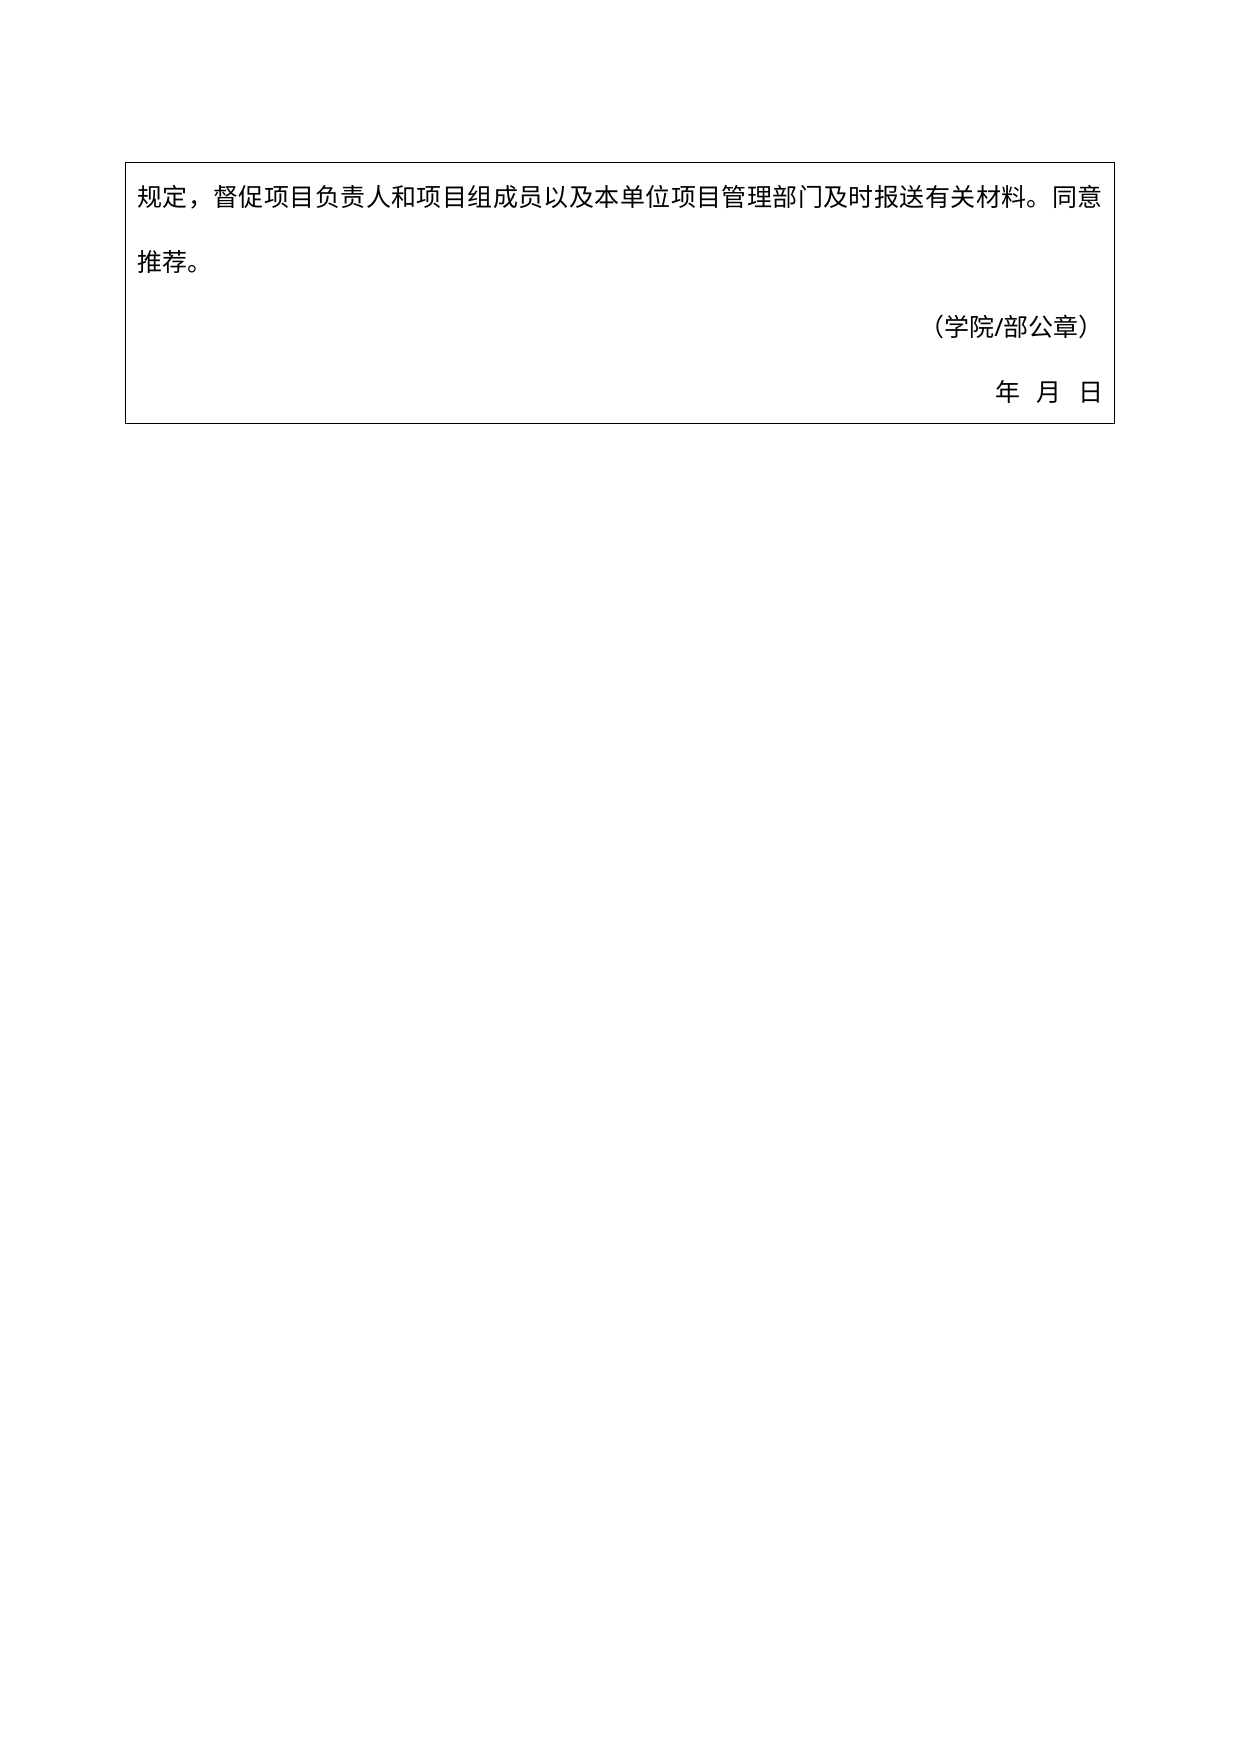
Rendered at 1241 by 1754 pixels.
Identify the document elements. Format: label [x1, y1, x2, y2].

table_cell [126, 163, 1114, 423]
